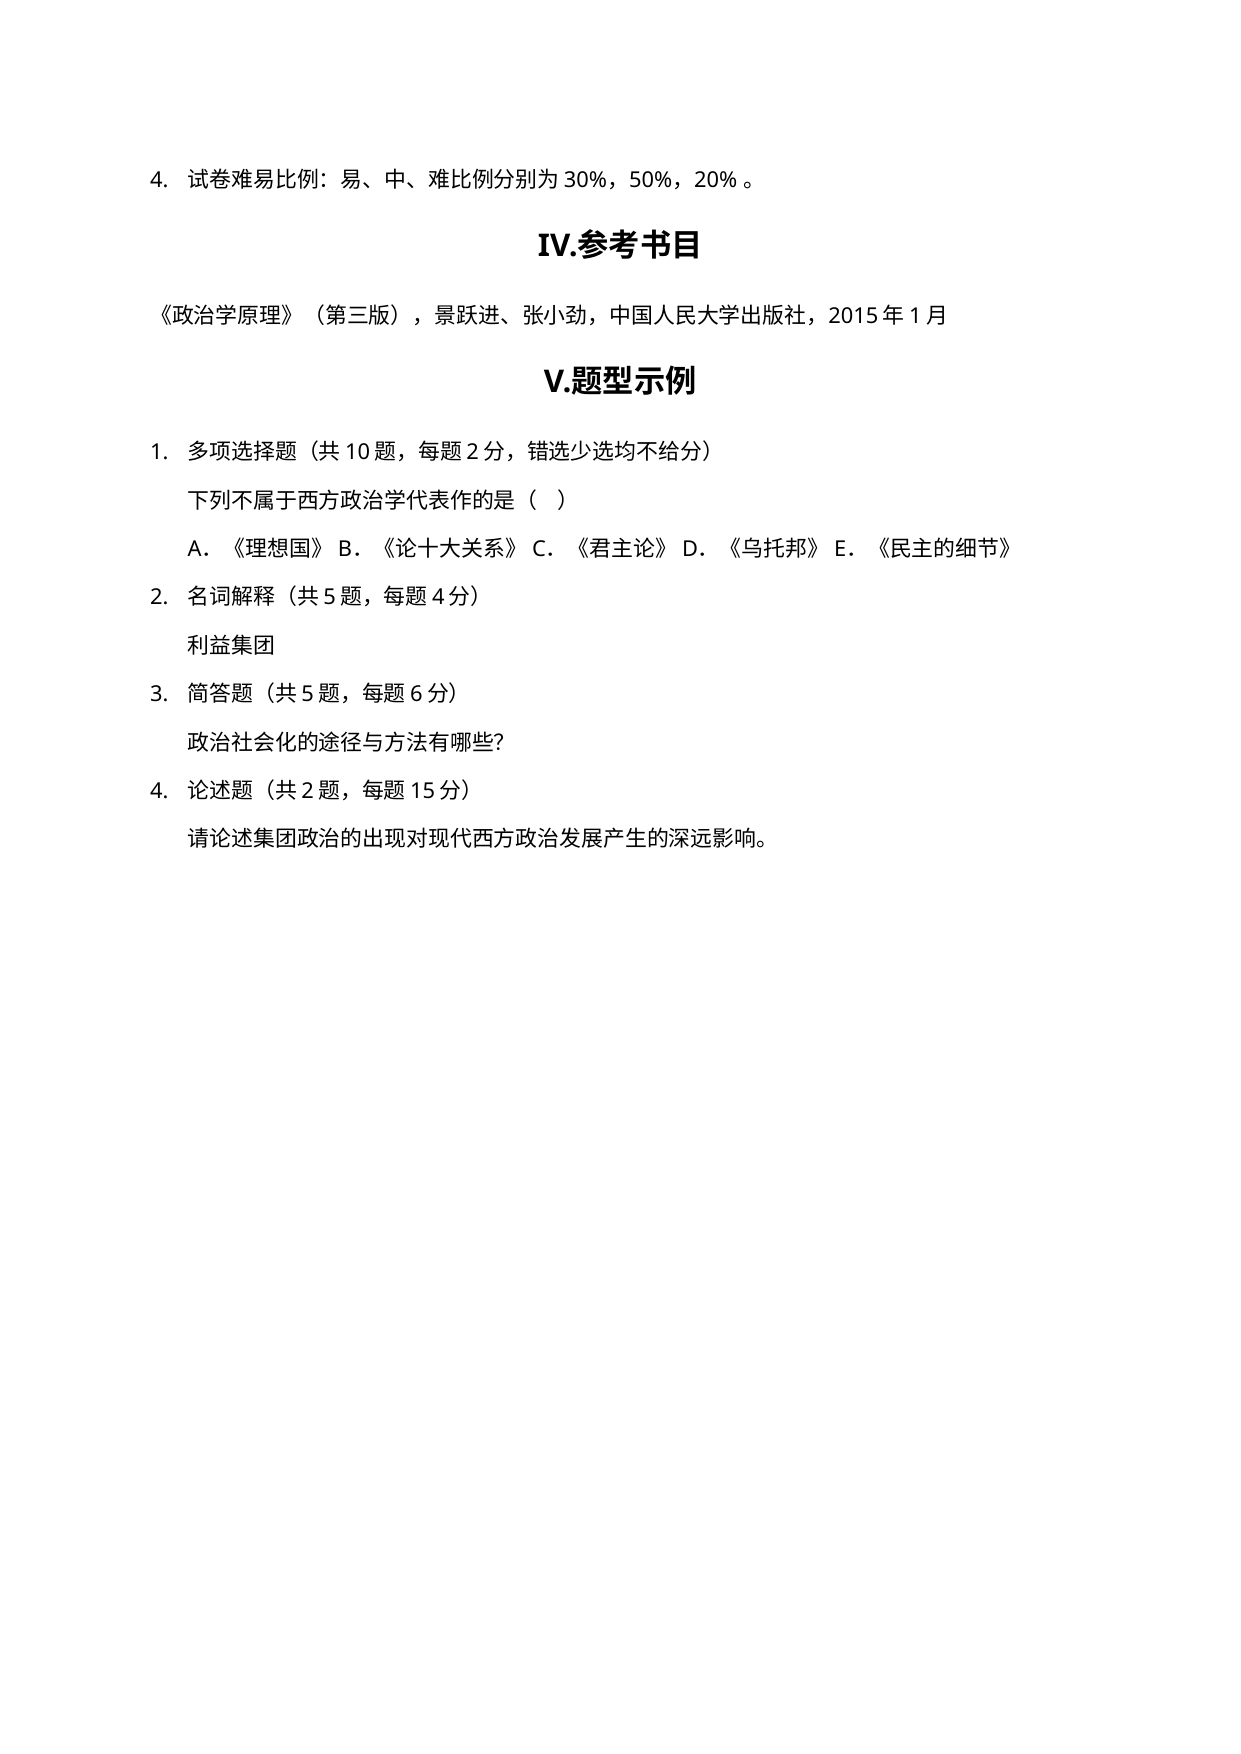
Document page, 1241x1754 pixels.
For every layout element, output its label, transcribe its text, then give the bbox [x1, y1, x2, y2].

list 请论述集团政治的出现对现代西方政治发展产生的深远影响。 [187, 821, 1090, 853]
list 下列不属于西方政治学代表作的是（ ） [187, 482, 1090, 515]
list 名词解释（共5题，每题4分） [150, 579, 1090, 612]
list 论述题（共2题，每题15分） [150, 772, 1090, 805]
text 《政治学原理》（第三版），景跃进、张小劲，中国人民大学出版社，2015年1月 [150, 298, 1090, 331]
list 利益集团 [187, 627, 1090, 660]
text V.题型示例 [150, 346, 1090, 411]
list 政治社会化的途径与方法有哪些？ [187, 724, 1090, 757]
list 简答题（共5题，每题6分） [150, 676, 1090, 708]
list 多项选择题（共10题，每题2分，错选少选均不给分） [150, 434, 1090, 467]
list 试卷难易比例：易、中、难比例分别为30%，50%，20% 。 [150, 162, 1090, 194]
text IV.参考书目 [150, 210, 1090, 275]
list A．《理想国》 B．《论十大关系》 C．《君主论》 D．《乌托邦》 E．《民主的细节》 [187, 531, 1090, 563]
